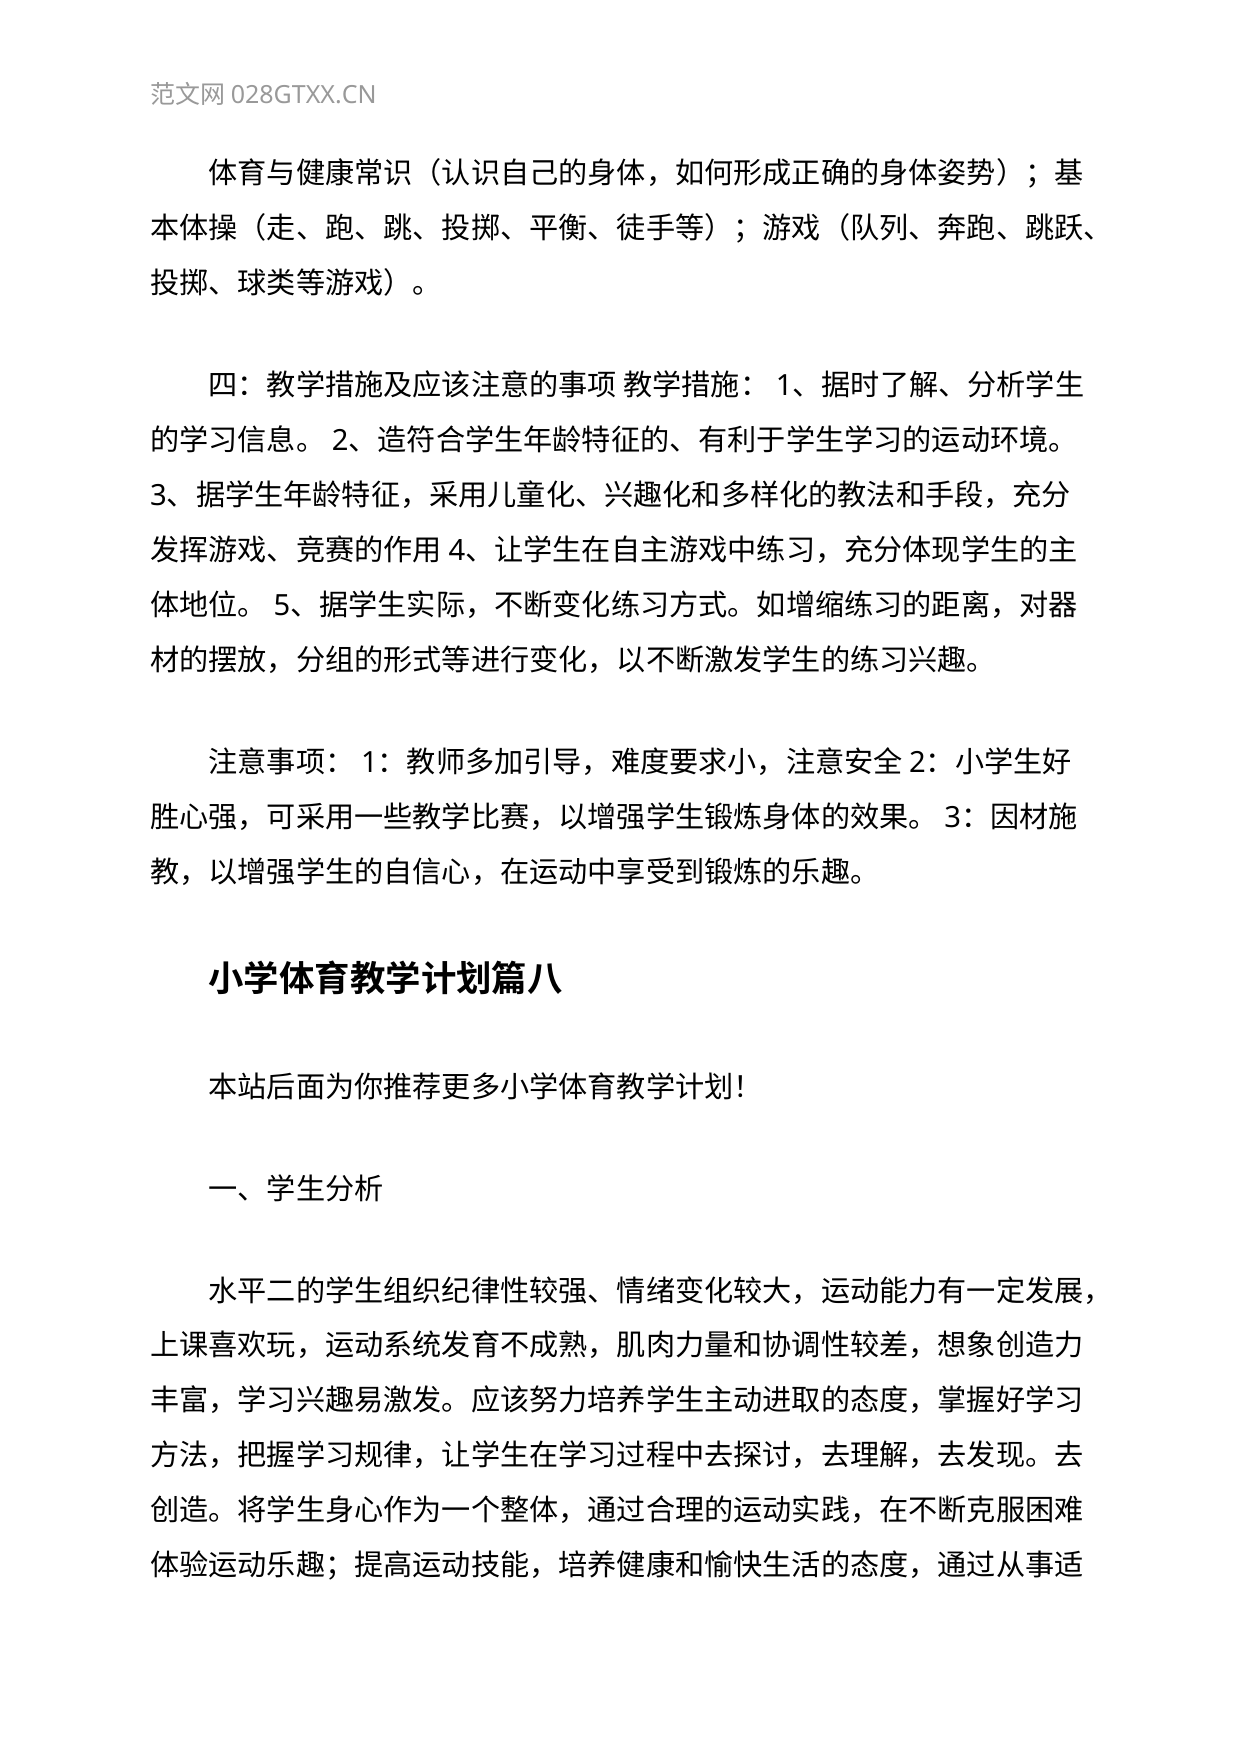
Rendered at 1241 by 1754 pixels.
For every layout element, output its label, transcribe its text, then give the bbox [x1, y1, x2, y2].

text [150, 1267, 1090, 1584]
text 四：教学措施及应该注意的事项 教学措施： 1、据时了解、分析学生的学习信息。 2、造符合学生年龄特征的、有利于学生学习的运动环境。 3、据学生年龄特征，采用儿童化、兴趣化和多样化的教法和手段，充分发挥游戏、竞赛的作用 4、让学生在自主游戏中练习，充分体现学生的主体地位。 5、据学生实际，不断变化练习方式。如增缩练习的距离，对器材的摆放，分组的形式等进行变化，以不断激发学生的练习兴趣。 [150, 362, 1090, 679]
text 体育与健康常识（认识自己的身体，如何形成正确的身体姿势）；基本体操（走、跑、跳、投掷、平衡、徒手等）；游戏（队列、奔跑、跳跃、投掷、球类等游戏）。 [150, 150, 1090, 302]
text 本站后面为你推荐更多小学体育教学计划！ [150, 1063, 1090, 1106]
text 一、学生分析 [150, 1165, 1090, 1208]
text 小学体育教学计划篇八 [150, 950, 1090, 1001]
text 注意事项： 1：教师多加引导，难度要求小，注意安全 2：小学生好胜心强，可采用一些教学比赛，以增强学生锻炼身体的效果。 3：因材施教，以增强学生的自信心，在运动中享受到锻炼的乐趣。 [150, 738, 1090, 891]
